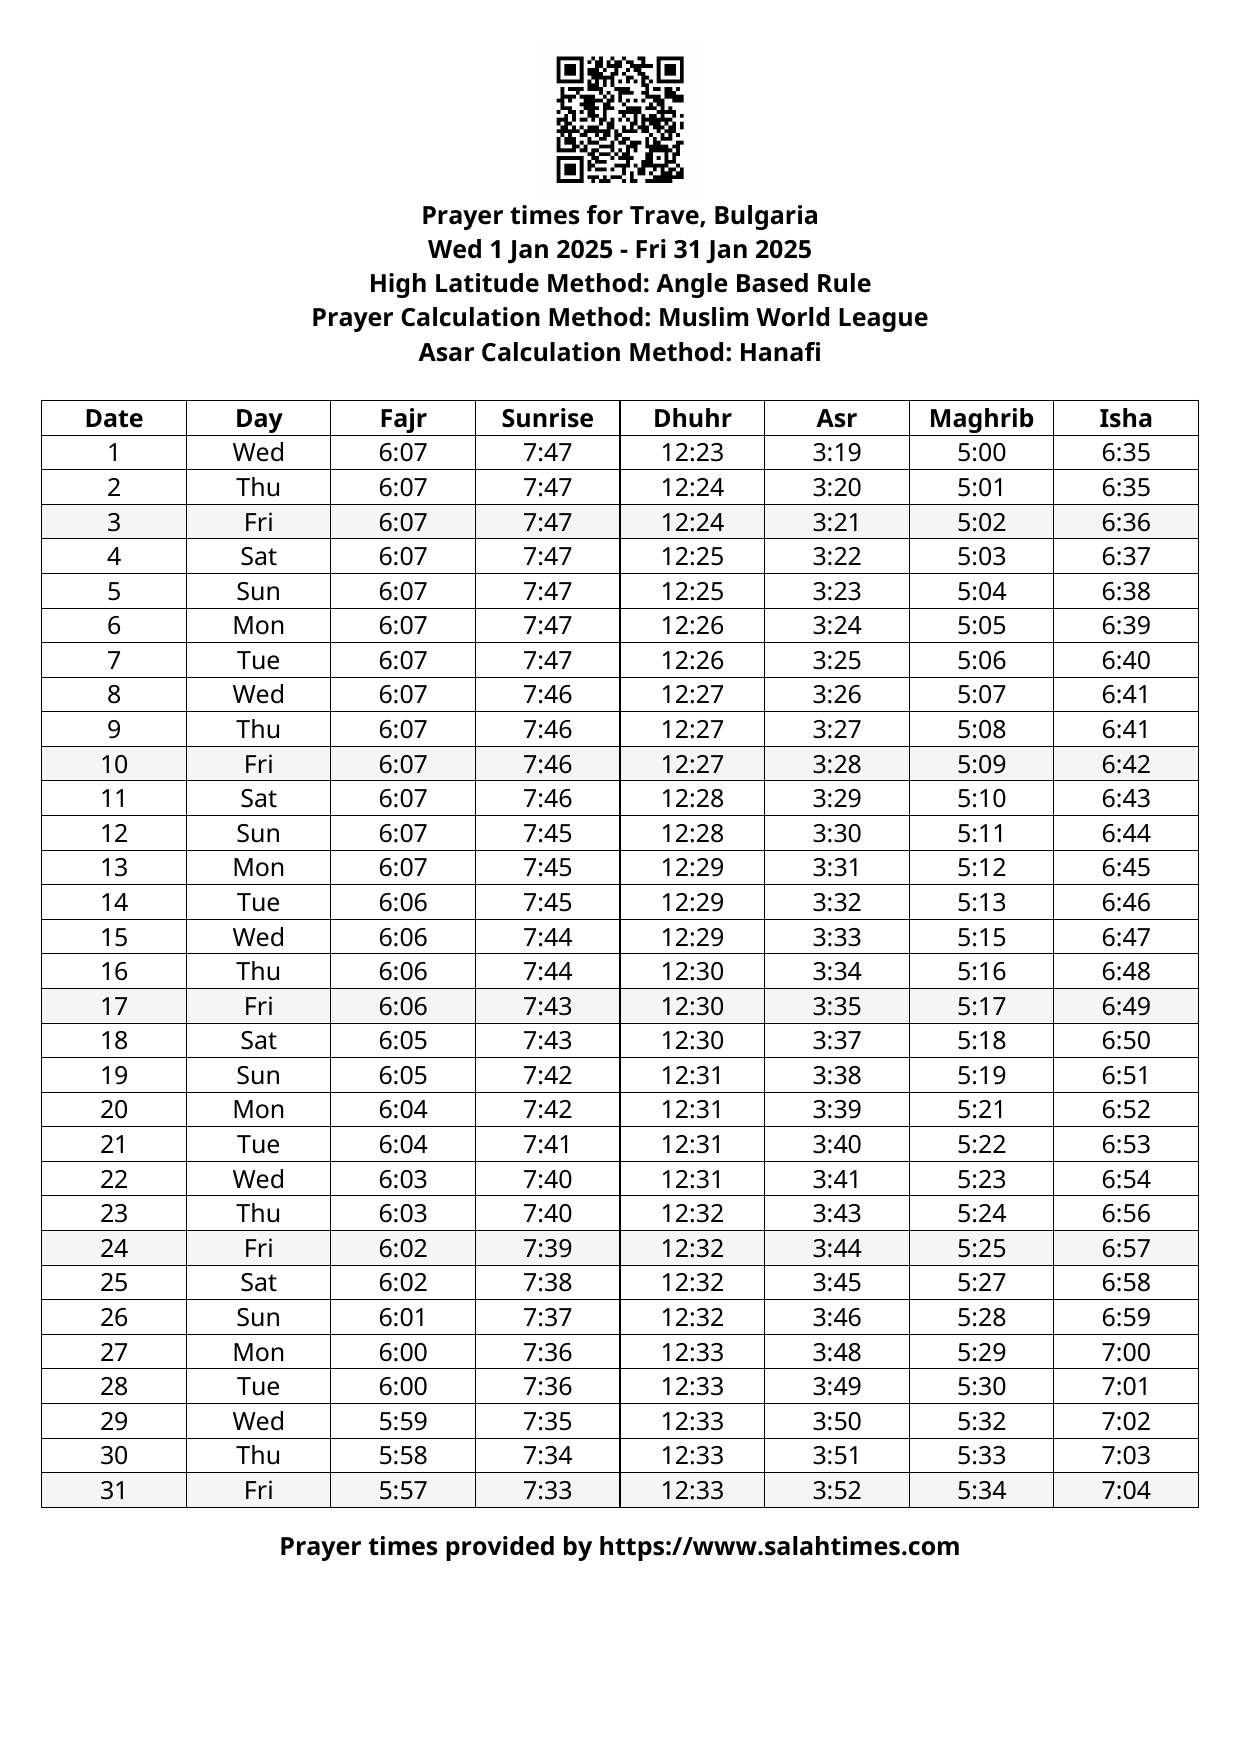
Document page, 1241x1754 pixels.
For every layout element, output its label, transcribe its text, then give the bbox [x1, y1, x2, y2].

table_cell 6:45 [1054, 851, 1198, 884]
table_cell 7:40 [476, 1196, 619, 1230]
table_cell 3:30 [765, 816, 909, 849]
table_cell 12:30 [621, 954, 764, 988]
table_cell 5:57 [331, 1473, 475, 1507]
table_cell 6:07 [331, 747, 475, 780]
table_cell 6:02 [331, 1266, 475, 1299]
table_cell 7:46 [476, 678, 619, 711]
table_cell 3:28 [765, 747, 909, 780]
table_cell 6:35 [1054, 436, 1198, 469]
table_cell Sun [187, 1058, 330, 1092]
table_cell 6:43 [1054, 781, 1198, 815]
table_cell 3:27 [765, 712, 909, 746]
table_cell 6:07 [331, 712, 475, 746]
table_cell 7:47 [476, 574, 619, 607]
table_cell 5:08 [910, 712, 1053, 746]
table_cell 5:17 [910, 989, 1053, 1022]
table_cell 12:31 [621, 1162, 764, 1195]
table_cell 7:46 [476, 747, 619, 780]
table_cell 6:46 [1054, 885, 1198, 919]
table_cell 20 [42, 1093, 186, 1126]
table_cell 6:50 [1054, 1024, 1198, 1057]
table_cell 12:32 [621, 1231, 764, 1264]
table_cell 3:41 [765, 1162, 909, 1195]
table_cell 12:32 [621, 1196, 764, 1230]
table_cell 7:40 [476, 1162, 619, 1195]
table_cell 29 [42, 1404, 186, 1437]
table_cell 12:32 [621, 1266, 764, 1299]
table_cell 6:06 [331, 954, 475, 988]
table_cell 25 [42, 1266, 186, 1299]
table_cell 6:05 [331, 1058, 475, 1092]
table_cell 3:33 [765, 920, 909, 953]
table_cell 6:44 [1054, 816, 1198, 849]
table_cell Thu [187, 712, 330, 746]
table_cell 5:11 [910, 816, 1053, 849]
table_cell Wed [187, 678, 330, 711]
table_cell 6:06 [331, 989, 475, 1022]
table_cell 12:31 [621, 1093, 764, 1126]
table_cell Tue [187, 643, 330, 677]
table_cell 5:59 [331, 1404, 475, 1437]
table_cell 6 [42, 609, 186, 642]
table_cell 7:46 [476, 712, 619, 746]
table_cell 3:48 [765, 1335, 909, 1368]
table_cell 12:32 [621, 1300, 764, 1334]
table_cell 12:33 [621, 1369, 764, 1403]
table_cell Thu [187, 1439, 330, 1472]
table_cell 12:27 [621, 678, 764, 711]
table_cell 6:07 [331, 678, 475, 711]
table_cell 7:44 [476, 920, 619, 953]
table_cell 19 [42, 1058, 186, 1092]
table_cell 5:22 [910, 1127, 1053, 1161]
table_cell 5:23 [910, 1162, 1053, 1195]
text Prayer times provided by https://www.salahtimes.com [42, 1528, 1198, 1563]
text Prayer times for Trave, Bulgaria [42, 198, 1198, 232]
table_cell Mon [187, 1093, 330, 1126]
table_cell 6:07 [331, 851, 475, 884]
table_cell 7:34 [476, 1439, 619, 1472]
table_cell 12:27 [621, 712, 764, 746]
table_cell 6:54 [1054, 1162, 1198, 1195]
table_cell 12:31 [621, 1058, 764, 1092]
table_cell 5:33 [910, 1439, 1053, 1472]
table_header Fajr [331, 401, 475, 434]
table_header Maghrib [910, 401, 1053, 434]
table_cell 6:04 [331, 1127, 475, 1161]
table_cell 5:32 [910, 1404, 1053, 1437]
table_cell 6:48 [1054, 954, 1198, 988]
table_cell 13 [42, 851, 186, 884]
table_cell 7:39 [476, 1231, 619, 1264]
table_cell 6:57 [1054, 1231, 1198, 1264]
table_cell 5:19 [910, 1058, 1053, 1092]
table_cell 7:04 [1054, 1473, 1198, 1507]
table_cell 3:31 [765, 851, 909, 884]
table_cell 5:18 [910, 1024, 1053, 1057]
table_cell Mon [187, 609, 330, 642]
table_cell Sun [187, 816, 330, 849]
table_cell Thu [187, 954, 330, 988]
table_header Sunrise [476, 401, 619, 434]
table_cell 12:29 [621, 885, 764, 919]
table_cell Sat [187, 539, 330, 573]
table_cell 6:59 [1054, 1300, 1198, 1334]
table_cell 3:35 [765, 989, 909, 1022]
table_cell 6:00 [331, 1335, 475, 1368]
table_cell 7:47 [476, 436, 619, 469]
text Asar Calculation Method: Hanafi [42, 334, 1198, 368]
table_cell 5:00 [910, 436, 1053, 469]
table_cell 6:02 [331, 1231, 475, 1264]
table_cell 3:20 [765, 470, 909, 504]
table_cell 12:33 [621, 1335, 764, 1368]
table_cell 6:40 [1054, 643, 1198, 677]
table_cell 24 [42, 1231, 186, 1264]
table_cell 12:26 [621, 609, 764, 642]
table_cell 3:45 [765, 1266, 909, 1299]
table_cell 6:07 [331, 505, 475, 538]
table_cell Wed [187, 920, 330, 953]
table_cell Thu [187, 1196, 330, 1230]
table_cell 3:50 [765, 1404, 909, 1437]
table_cell 3:39 [765, 1093, 909, 1126]
table_cell 3:21 [765, 505, 909, 538]
table_cell 6:03 [331, 1196, 475, 1230]
table_cell 12:31 [621, 1127, 764, 1161]
table_cell 7:42 [476, 1093, 619, 1126]
table_cell 3:29 [765, 781, 909, 815]
table_cell 6:53 [1054, 1127, 1198, 1161]
table_cell 7:43 [476, 989, 619, 1022]
table_cell Wed [187, 436, 330, 469]
table_cell Wed [187, 1162, 330, 1195]
table_cell 5:21 [910, 1093, 1053, 1126]
table_cell 31 [42, 1473, 186, 1507]
table_cell 4 [42, 539, 186, 573]
table_cell 7:47 [476, 505, 619, 538]
table_cell Sun [187, 1300, 330, 1334]
table_cell 7:47 [476, 609, 619, 642]
table_cell 3:49 [765, 1369, 909, 1403]
table_cell 3:32 [765, 885, 909, 919]
table_cell Fri [187, 1473, 330, 1507]
table_cell Thu [187, 470, 330, 504]
table_cell 5:25 [910, 1231, 1053, 1264]
text High Latitude Method: Angle Based Rule [42, 266, 1198, 300]
table_cell 15 [42, 920, 186, 953]
table_cell 5:06 [910, 643, 1053, 677]
table_cell 6:38 [1054, 574, 1198, 607]
table_cell 5:04 [910, 574, 1053, 607]
table_cell 21 [42, 1127, 186, 1161]
text Wed 1 Jan 2025 - Fri 31 Jan 2025 [42, 232, 1198, 266]
table_cell Fri [187, 1231, 330, 1264]
table_cell 5:58 [331, 1439, 475, 1472]
table_cell 5:05 [910, 609, 1053, 642]
table_cell 7:47 [476, 470, 619, 504]
table_cell 6:07 [331, 539, 475, 573]
table_cell 8 [42, 678, 186, 711]
table_cell Fri [187, 989, 330, 1022]
table_cell 3:52 [765, 1473, 909, 1507]
table_cell 12:27 [621, 747, 764, 780]
table_cell 3:43 [765, 1196, 909, 1230]
table_cell 5:09 [910, 747, 1053, 780]
table_cell 7:44 [476, 954, 619, 988]
table_cell 5:16 [910, 954, 1053, 988]
table_cell 6:07 [331, 470, 475, 504]
table_cell 12:23 [621, 436, 764, 469]
table_cell 12:25 [621, 574, 764, 607]
table_cell 6:41 [1054, 712, 1198, 746]
table_cell 5:03 [910, 539, 1053, 573]
table_cell 14 [42, 885, 186, 919]
table_cell 6:52 [1054, 1093, 1198, 1126]
table_cell 7:01 [1054, 1369, 1198, 1403]
table_cell 7:35 [476, 1404, 619, 1437]
text Prayer Calculation Method: Muslim World League [42, 300, 1198, 334]
table_cell 1 [42, 436, 186, 469]
table_cell 6:07 [331, 643, 475, 677]
table_cell 6:49 [1054, 989, 1198, 1022]
table_cell 5:12 [910, 851, 1053, 884]
table_cell 3:44 [765, 1231, 909, 1264]
table_cell 22 [42, 1162, 186, 1195]
table_cell 3:38 [765, 1058, 909, 1092]
table_cell 6:41 [1054, 678, 1198, 711]
table_cell 7:46 [476, 781, 619, 815]
table_cell 7:36 [476, 1335, 619, 1368]
table_cell 3:25 [765, 643, 909, 677]
table_cell 3:37 [765, 1024, 909, 1057]
table_cell 7:00 [1054, 1335, 1198, 1368]
table_cell 12:30 [621, 1024, 764, 1057]
table_cell 12:33 [621, 1439, 764, 1472]
table_cell 7:42 [476, 1058, 619, 1092]
table_cell 6:58 [1054, 1266, 1198, 1299]
table_cell 5:13 [910, 885, 1053, 919]
table_cell Tue [187, 885, 330, 919]
table_cell 12:28 [621, 781, 764, 815]
table_cell 5:15 [910, 920, 1053, 953]
table_cell 17 [42, 989, 186, 1022]
table_cell 6:36 [1054, 505, 1198, 538]
table_cell Sat [187, 1266, 330, 1299]
table_cell 6:01 [331, 1300, 475, 1334]
table_cell 7:41 [476, 1127, 619, 1161]
table_cell Sun [187, 574, 330, 607]
table_cell Sat [187, 1024, 330, 1057]
table_cell Fri [187, 505, 330, 538]
table_cell 3:51 [765, 1439, 909, 1472]
table_cell 12:29 [621, 920, 764, 953]
table_cell 28 [42, 1369, 186, 1403]
table_cell 7:45 [476, 851, 619, 884]
table_cell 6:07 [331, 574, 475, 607]
table_header Isha [1054, 401, 1198, 434]
table_cell 12:30 [621, 989, 764, 1022]
table_cell 6:04 [331, 1093, 475, 1126]
table_cell 5:01 [910, 470, 1053, 504]
table_cell 6:07 [331, 781, 475, 815]
table_cell 18 [42, 1024, 186, 1057]
table_cell Tue [187, 1127, 330, 1161]
table_cell 6:42 [1054, 747, 1198, 780]
table_cell 3:40 [765, 1127, 909, 1161]
table_cell 6:39 [1054, 609, 1198, 642]
table_header Dhuhr [621, 401, 764, 434]
table_cell 3:46 [765, 1300, 909, 1334]
table_cell 6:07 [331, 436, 475, 469]
table_cell 6:35 [1054, 470, 1198, 504]
table_cell 5:34 [910, 1473, 1053, 1507]
table_cell 6:07 [331, 609, 475, 642]
table_cell 9 [42, 712, 186, 746]
table_cell Wed [187, 1404, 330, 1437]
table_cell 12:24 [621, 505, 764, 538]
table_cell 12 [42, 816, 186, 849]
table_cell 12:29 [621, 851, 764, 884]
table_header Asr [765, 401, 909, 434]
table_cell 23 [42, 1196, 186, 1230]
table_cell 3:34 [765, 954, 909, 988]
table_cell 6:00 [331, 1369, 475, 1403]
table_cell 3:22 [765, 539, 909, 573]
table_cell 3:26 [765, 678, 909, 711]
table_cell 12:26 [621, 643, 764, 677]
table_cell 12:28 [621, 816, 764, 849]
table_cell 5:02 [910, 505, 1053, 538]
picture [542, 41, 699, 198]
table_cell 3 [42, 505, 186, 538]
table_cell 12:33 [621, 1473, 764, 1507]
table_header Day [187, 401, 330, 434]
table_cell 6:05 [331, 1024, 475, 1057]
table_cell 5:29 [910, 1335, 1053, 1368]
table_cell 7:03 [1054, 1439, 1198, 1472]
table_cell 6:37 [1054, 539, 1198, 573]
table_cell 5:27 [910, 1266, 1053, 1299]
table_cell 7:02 [1054, 1404, 1198, 1437]
table_cell 7:47 [476, 643, 619, 677]
table_cell 7:45 [476, 885, 619, 919]
table_cell 5:28 [910, 1300, 1053, 1334]
table_cell 16 [42, 954, 186, 988]
table_cell 12:25 [621, 539, 764, 573]
table_cell 5:07 [910, 678, 1053, 711]
table_cell 11 [42, 781, 186, 815]
table_cell 6:03 [331, 1162, 475, 1195]
table_cell 27 [42, 1335, 186, 1368]
table_cell 7:37 [476, 1300, 619, 1334]
table_cell Mon [187, 851, 330, 884]
table_cell 30 [42, 1439, 186, 1472]
table_cell 5:10 [910, 781, 1053, 815]
table_cell 7:33 [476, 1473, 619, 1507]
table_cell 6:06 [331, 920, 475, 953]
table_cell 12:24 [621, 470, 764, 504]
table_cell 3:23 [765, 574, 909, 607]
table_cell 7:36 [476, 1369, 619, 1403]
table_cell 6:06 [331, 885, 475, 919]
table_cell 7:43 [476, 1024, 619, 1057]
table_cell 12:33 [621, 1404, 764, 1437]
table_cell 5:30 [910, 1369, 1053, 1403]
table_cell 7 [42, 643, 186, 677]
table_cell 6:56 [1054, 1196, 1198, 1230]
table_cell 5:24 [910, 1196, 1053, 1230]
table_cell 7:38 [476, 1266, 619, 1299]
table_cell Tue [187, 1369, 330, 1403]
table_cell 7:47 [476, 539, 619, 573]
table_cell 3:24 [765, 609, 909, 642]
table_cell Fri [187, 747, 330, 780]
table_cell 5 [42, 574, 186, 607]
table_cell 10 [42, 747, 186, 780]
table_header Date [42, 401, 186, 434]
table_cell 6:51 [1054, 1058, 1198, 1092]
table_cell 26 [42, 1300, 186, 1334]
table_cell 2 [42, 470, 186, 504]
table_cell 6:47 [1054, 920, 1198, 953]
table_cell 7:45 [476, 816, 619, 849]
table_cell Mon [187, 1335, 330, 1368]
table_cell Sat [187, 781, 330, 815]
table_cell 6:07 [331, 816, 475, 849]
table_cell 3:19 [765, 436, 909, 469]
